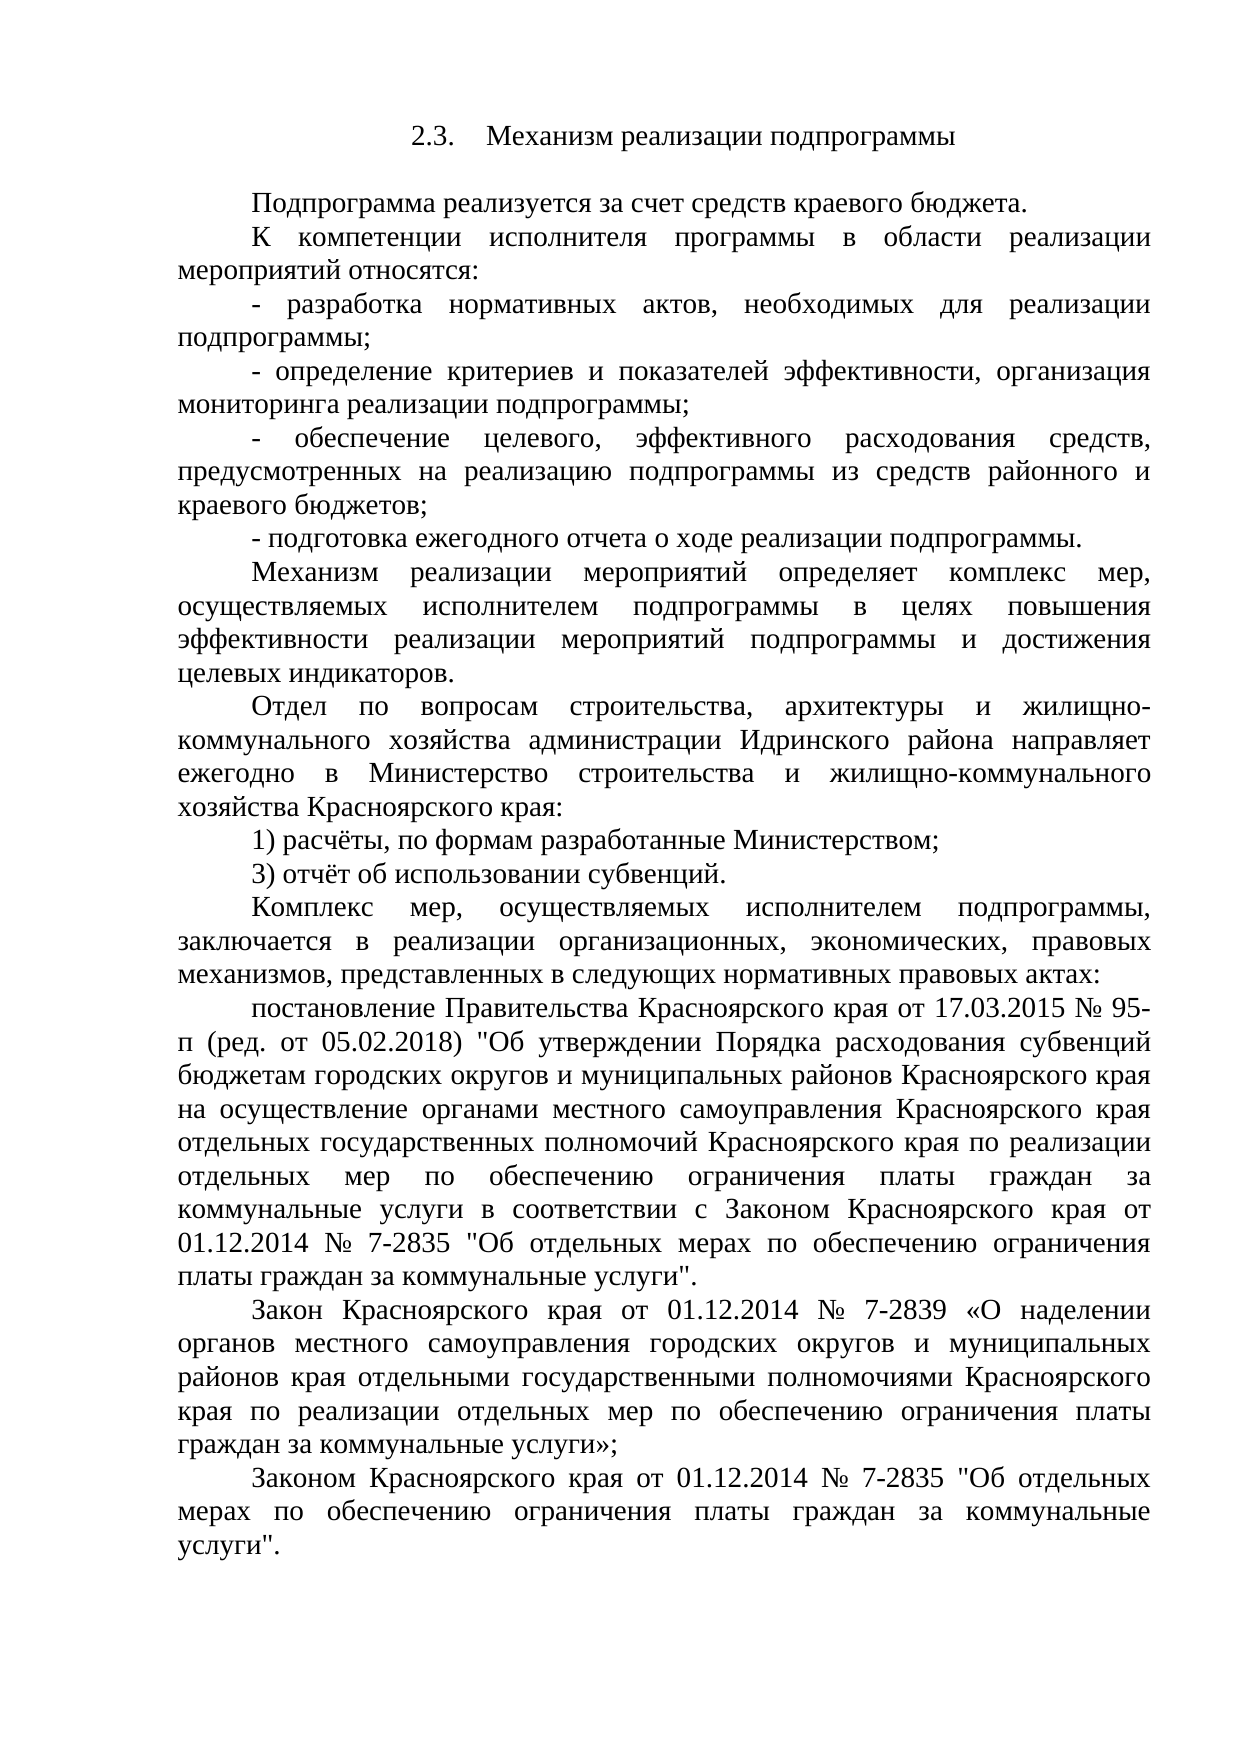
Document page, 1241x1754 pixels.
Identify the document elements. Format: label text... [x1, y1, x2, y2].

text Механизм реализации мероприятий определяет комплекс мер, осуществляемых исполнителем подпрограммы в целях повышения эффективности реализации мероприятий подпрограммы и достижения целевых индикаторов. [177, 554, 1152, 688]
text Комплекс мер, осуществляемых исполнителем подпрограммы, заключается в реализации организационных, экономических, правовых механизмов, представленных в следующих нормативных правовых актах: [177, 889, 1152, 990]
text К компетенции исполнителя программы в области реализации мероприятий относятся: [177, 219, 1152, 286]
list Механизм реализации подпрограммы [215, 118, 1152, 152]
text 1) расчёты, по формам разработанные Министерством; [177, 822, 1152, 856]
text Закон Красноярского края от 01.12.2014 № 7-2839 «О наделении органов местного самоуправления городских округов и муниципальных районов края отдельными государственными полномочиями Красноярского края по реализации отдельных мер по обеспечению ограничения платы граждан за коммунальные услуги»; [177, 1292, 1152, 1460]
text постановление Правительства Красноярского края от 17.03.2015 № 95-п (ред. от 05.02.2018) "Об утверждении Порядка расходования субвенций бюджетам городских округов и муниципальных районов Красноярского края на осуществление органами местного самоуправления Красноярского края отдельных государственных полномочий Красноярского края по реализации отдельных мер по обеспечению ограничения платы граждан за коммунальные услуги в соответствии с Законом Красноярского края от 01.12.2014 № 7-2835 "Об отдельных мерах по обеспечению ограничения платы граждан за коммунальные услуги". [177, 990, 1152, 1292]
text 3) отчёт об использовании субвенций. [177, 856, 1152, 889]
text Подпрограмма реализуется за счет средств краевого бюджета. [177, 185, 1152, 219]
text - обеспечение целевого, эффективного расходования средств, предусмотренных на реализацию подпрограммы из средств районного и краевого бюджетов; [177, 420, 1152, 521]
text - разработка нормативных актов, необходимых для реализации подпрограммы; [177, 286, 1152, 353]
text - подготовка ежегодного отчета о ходе реализации подпрограммы. [177, 521, 1152, 554]
text Отдел по вопросам строительства, архитектуры и жилищно-коммунального хозяйства администрации Идринского района направляет ежегодно в Министерство строительства и жилищно-коммунального хозяйства Красноярского края: [177, 688, 1152, 822]
text - определение критериев и показателей эффективности, организация мониторинга реализации подпрограммы; [177, 353, 1152, 420]
text Законом Красноярского края от 01.12.2014 № 7-2835 "Об отдельных мерах по обеспечению ограничения платы граждан за коммунальные услуги". [177, 1460, 1152, 1560]
